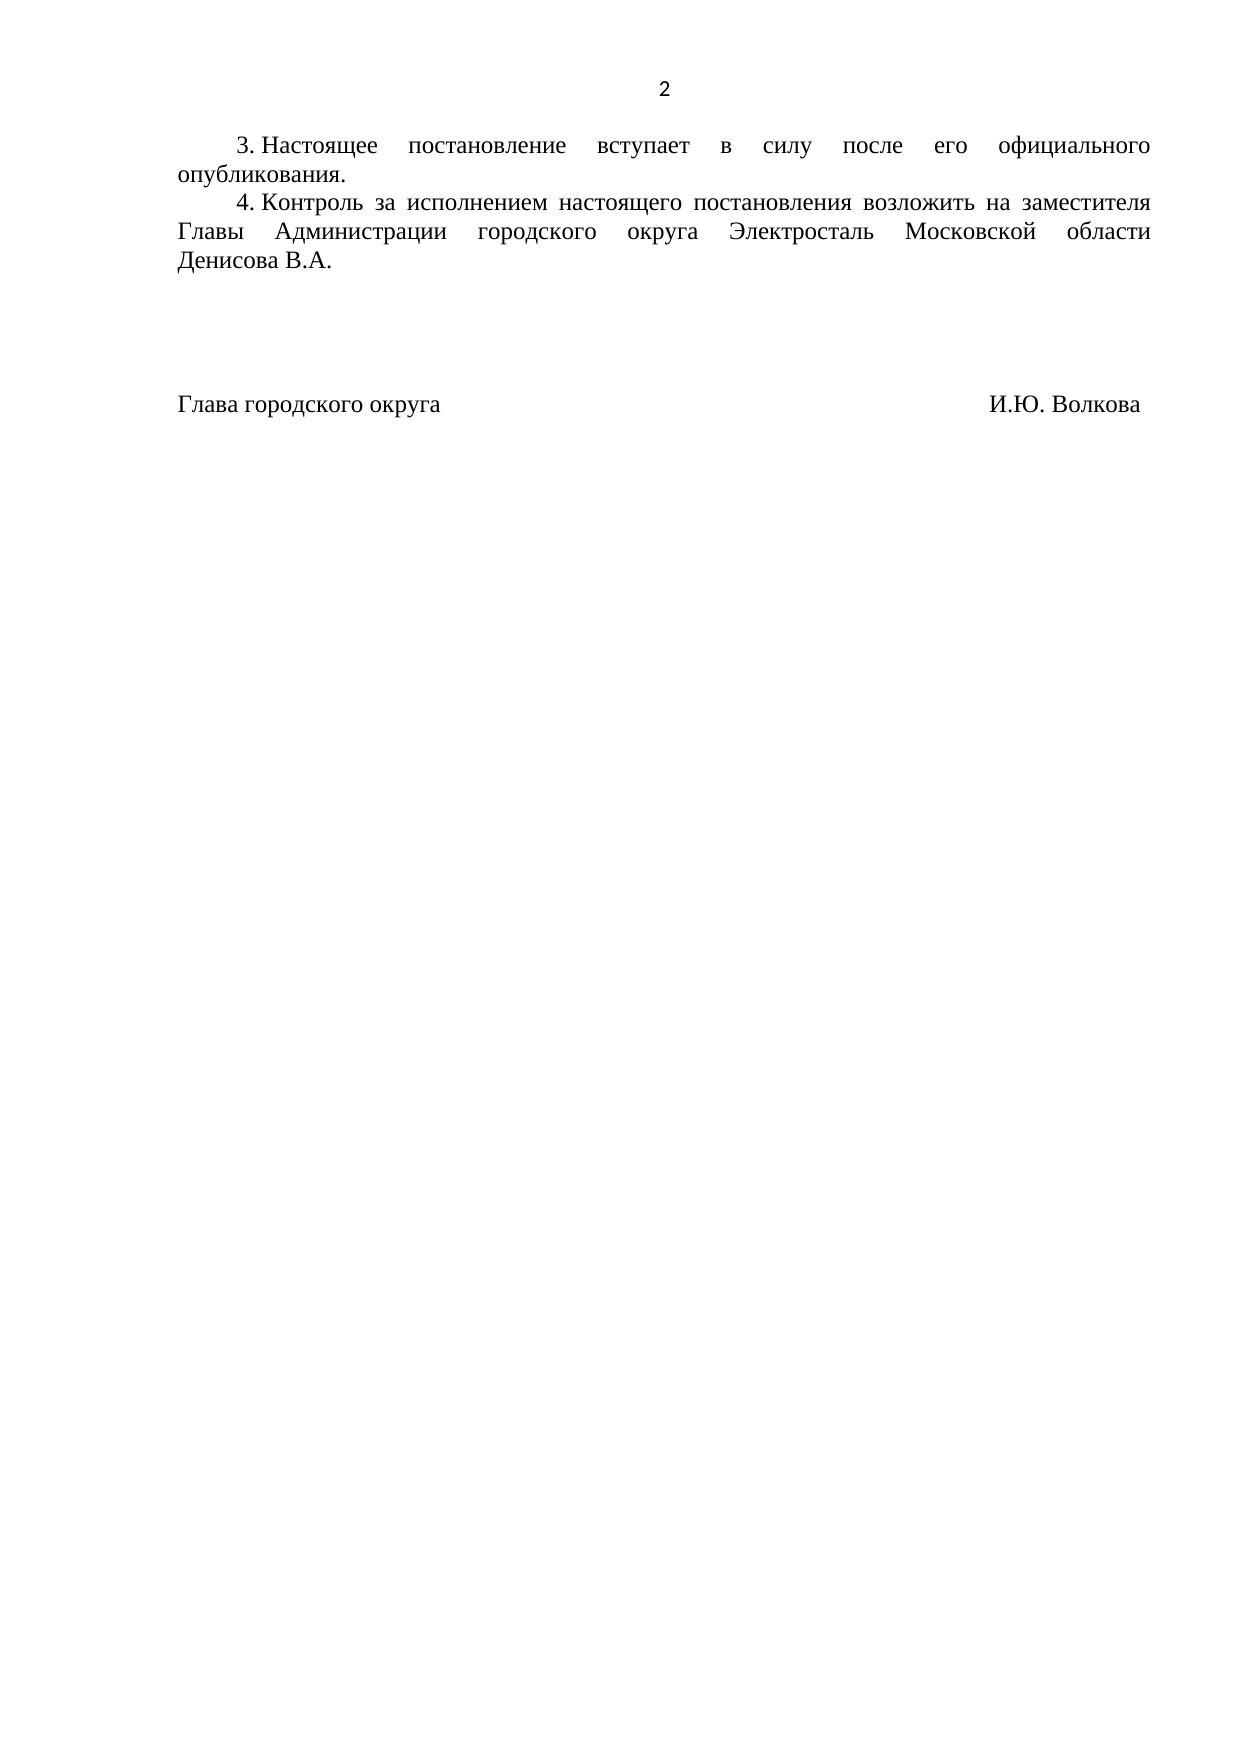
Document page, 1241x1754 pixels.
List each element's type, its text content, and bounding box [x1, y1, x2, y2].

table_header Глава городского округа [166, 389, 653, 417]
list Настоящее постановление вступает в силу после его официального опубликования. [177, 130, 1152, 187]
list Контроль за исполнением настоящего постановления возложить на заместителя Главы Администрации городского округа Электросталь Московской области Денисова В.А. [177, 187, 1152, 274]
table_header И.Ю. Волкова [653, 389, 1152, 417]
